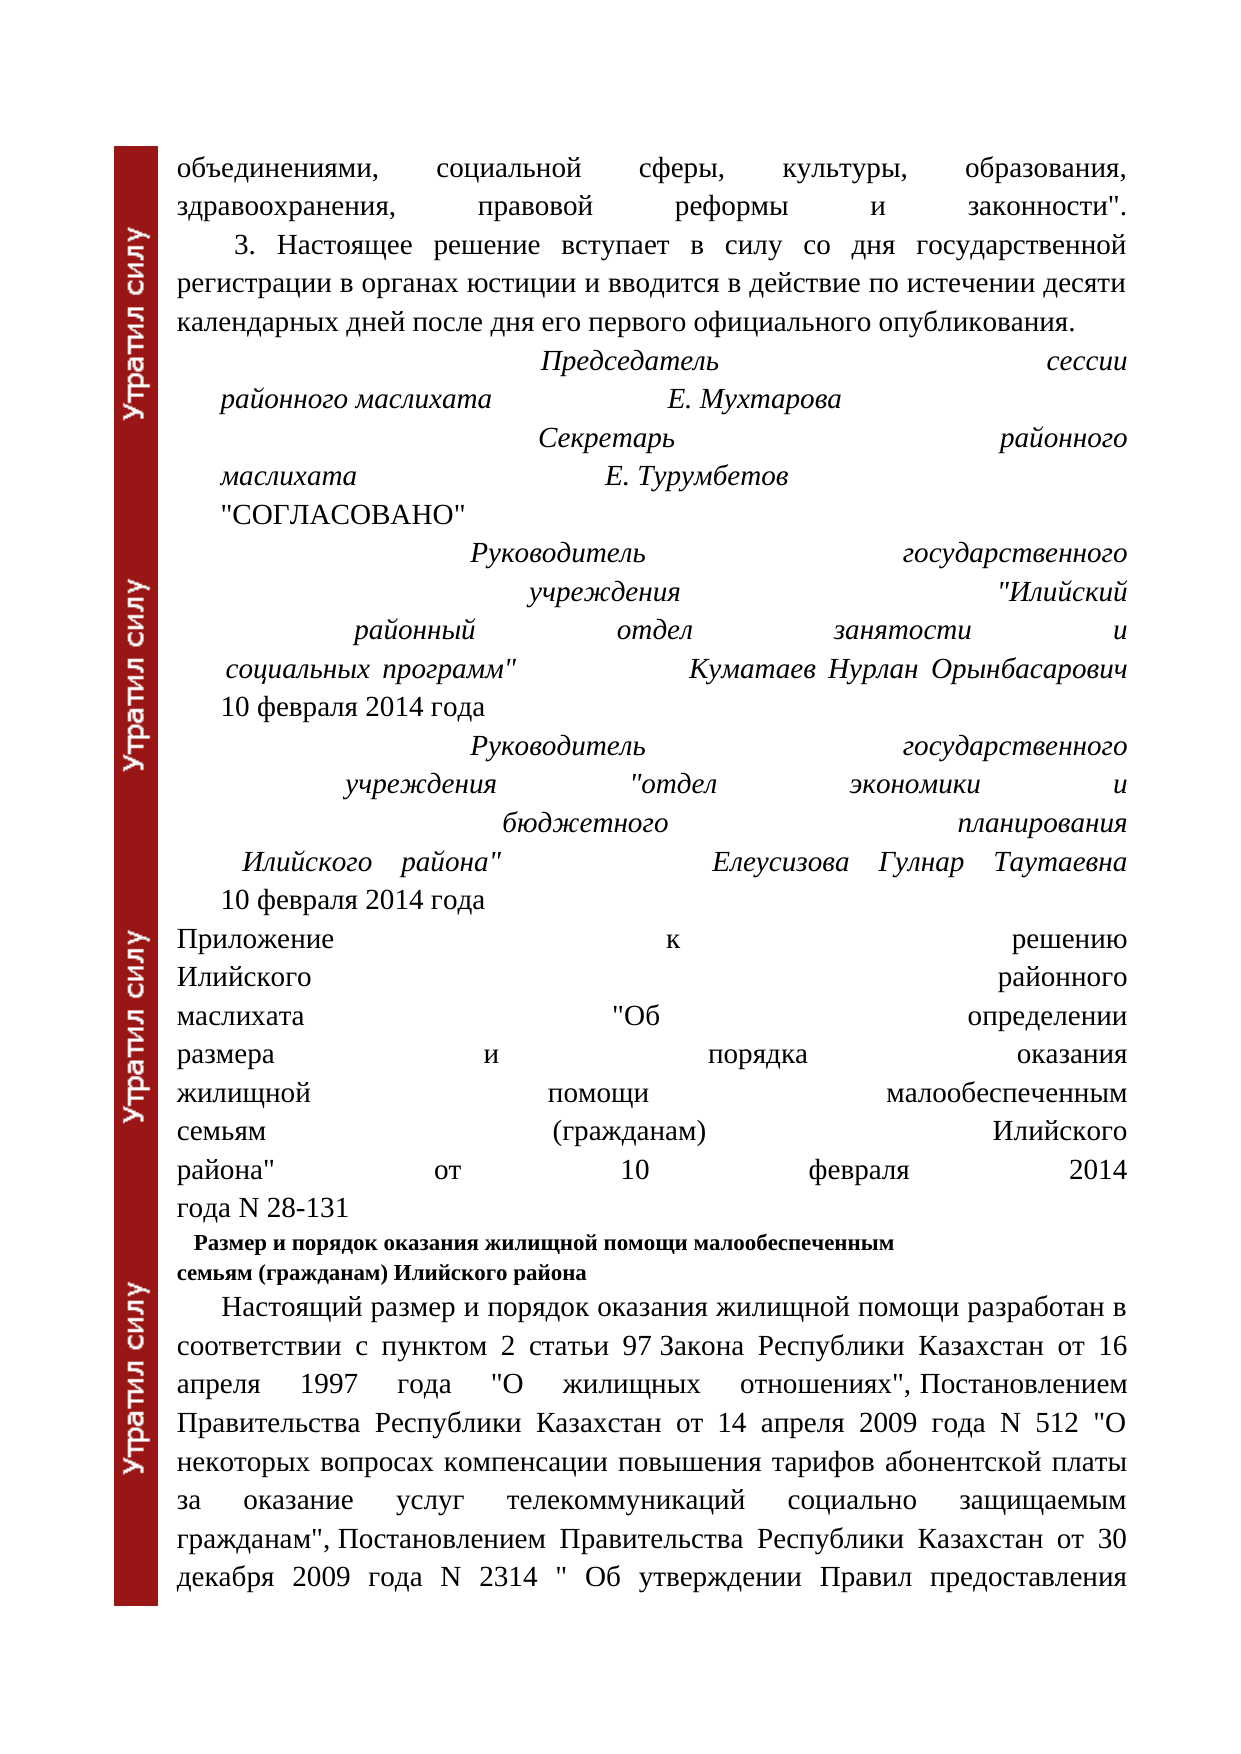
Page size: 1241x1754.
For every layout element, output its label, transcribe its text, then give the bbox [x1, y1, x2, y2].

text Руководитель государственного учреждения "Илийский районный отдел занятости и социальных программ" Куматаев Нурлан Орынбасарович 10 февраля 2014 года [112, 535, 1128, 723]
picture [114, 492, 158, 497]
picture [114, 338, 158, 343]
text Руководитель государственного учреждения "отдел экономики и бюджетного планирования Илийского района" Елеусизова Гулнар Таутаевна 10 февраля 2014 года [112, 728, 1128, 916]
picture [114, 415, 158, 420]
text "СОГЛАСОВАНО" [112, 497, 1128, 530]
picture [114, 723, 158, 728]
picture [114, 916, 158, 921]
picture [114, 1593, 158, 1606]
text Председатель сессии районного маслихата Е. Мухтарова [112, 343, 1128, 415]
picture [114, 146, 158, 150]
text Размер и порядок оказания жилищной помощи малообеспеченным семьям (гражданам) Илийского района [112, 1229, 1128, 1286]
picture [114, 530, 158, 535]
text Приложение к решению Илийского районного маслихата "Об определении размера и порядка оказания жилищной помощи малообеспеченным семьям (гражданам) Илийского района" от 10 февраля 2014 года N 28-131 [112, 921, 1128, 1224]
text Секретарь районного маслихата Е. Турумбетов [112, 420, 1128, 492]
picture [114, 1224, 158, 1229]
